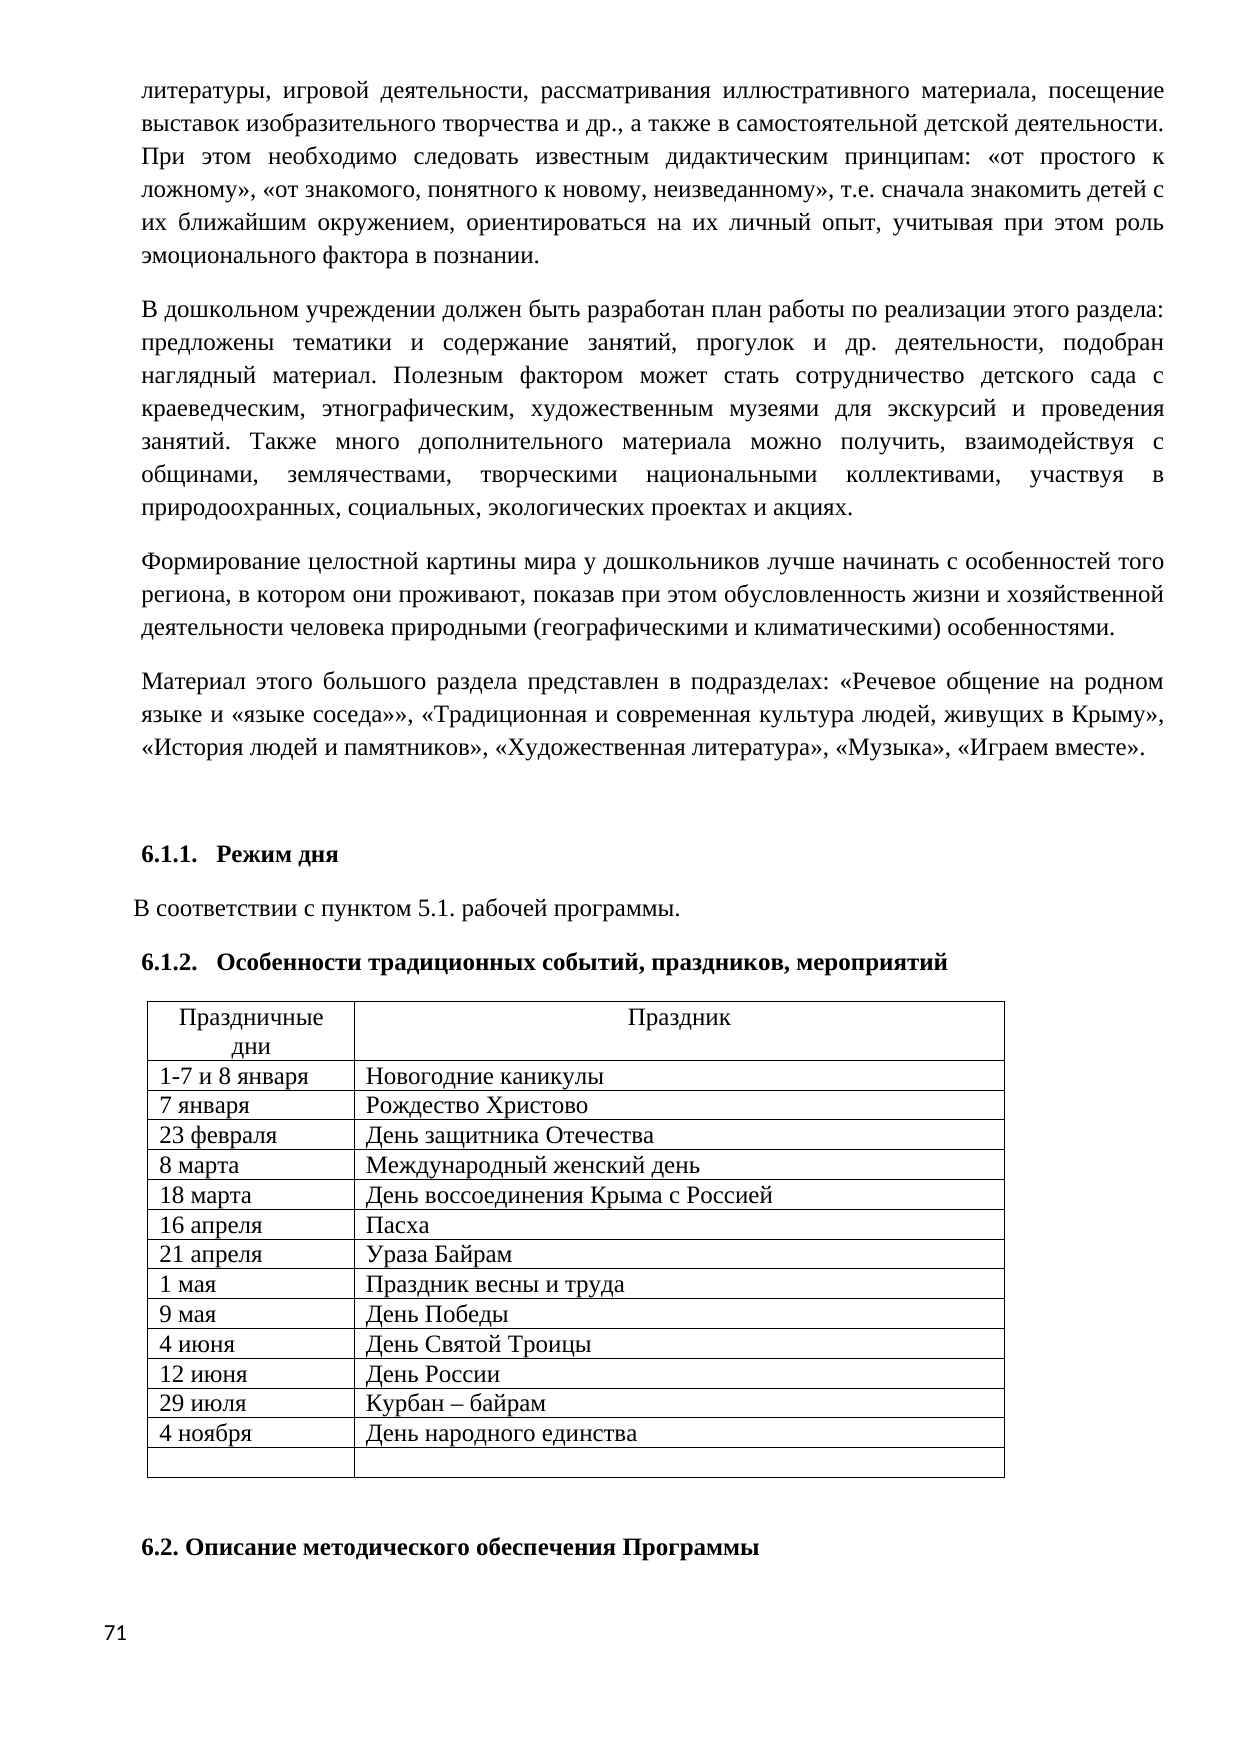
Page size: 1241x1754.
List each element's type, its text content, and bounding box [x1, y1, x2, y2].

table_cell День Святой Троицы [355, 1329, 1004, 1358]
table_header Праздник [355, 1002, 1004, 1060]
table_cell День народного единства [355, 1418, 1004, 1447]
text Материал этого большого раздела представлен в подразделах: «Речевое общение на родном языке и «языке соседа»», «Традиционная и современная культура людей, живущих в Крыму», «История людей и памятников», «Художественная литература», «Музыка», «Играем вместе». [141, 666, 1165, 761]
text Формирование целостной картины мира у дошкольников лучше начинать с особенностей того региона, в котором они проживают, показав при этом обусловленность жизни и хозяйственной деятельности человека природными (географическими и климатическими) особенностями. [141, 546, 1165, 641]
table_cell [148, 1448, 354, 1477]
table_cell Курбан – байрам [355, 1389, 1004, 1417]
table_cell Пасха [355, 1210, 1004, 1238]
table_cell 9 мая [148, 1299, 354, 1328]
table_cell 12 июня [148, 1359, 354, 1387]
table_cell Международный женский день [355, 1150, 1004, 1179]
table_cell Новогодние каникулы [355, 1061, 1004, 1089]
text В соответствии с пунктом 5.1. рабочей программы. [103, 893, 1165, 922]
table_cell 29 июля [148, 1389, 354, 1417]
table_cell День России [355, 1359, 1004, 1387]
table_cell Ураза Байрам [355, 1240, 1004, 1268]
table_cell 8 марта [148, 1150, 354, 1179]
table_cell [355, 1448, 1004, 1477]
table_cell Рождество Христово [355, 1091, 1004, 1119]
table_cell День защитника Отечества [355, 1120, 1004, 1149]
table_cell 16 апреля [148, 1210, 354, 1238]
list Режим дня [141, 839, 1165, 868]
list Описание методического обеспечения Программы [141, 1532, 1165, 1560]
table_cell 4 ноября [148, 1418, 354, 1447]
text В дошкольном учреждении должен быть разработан план работы по реализации этого раздела: предложены тематики и содержание занятий, прогулок и др. деятельности, подобран наглядный материал. Полезным фактором может стать сотрудничество детского сада с краеведческим, этнографическим, художественным музеями для экскурсий и проведения занятий. Также много дополнительного материала можно получить, взаимодействуя с общинами, землячествами, творческими национальными коллективами, участвуя в природоохранных, социальных, экологических проектах и акциях. [141, 294, 1165, 521]
table_cell 1-7 и 8 января [148, 1061, 354, 1089]
table_cell 23 февраля [148, 1120, 354, 1149]
table_cell 7 января [148, 1091, 354, 1119]
table_cell День воссоединения Крыма с Россией [355, 1180, 1004, 1209]
table_cell 4 июня [148, 1329, 354, 1358]
table_cell 1 мая [148, 1269, 354, 1298]
table_cell 18 марта [148, 1180, 354, 1209]
table_cell 21 апреля [148, 1240, 354, 1268]
table_cell Праздник весны и труда [355, 1269, 1004, 1298]
list Особенности традиционных событий, праздников, мероприятий [141, 947, 1165, 976]
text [141, 75, 1165, 269]
table_cell День Победы [355, 1299, 1004, 1328]
table_header Праздничные дни [148, 1002, 354, 1060]
